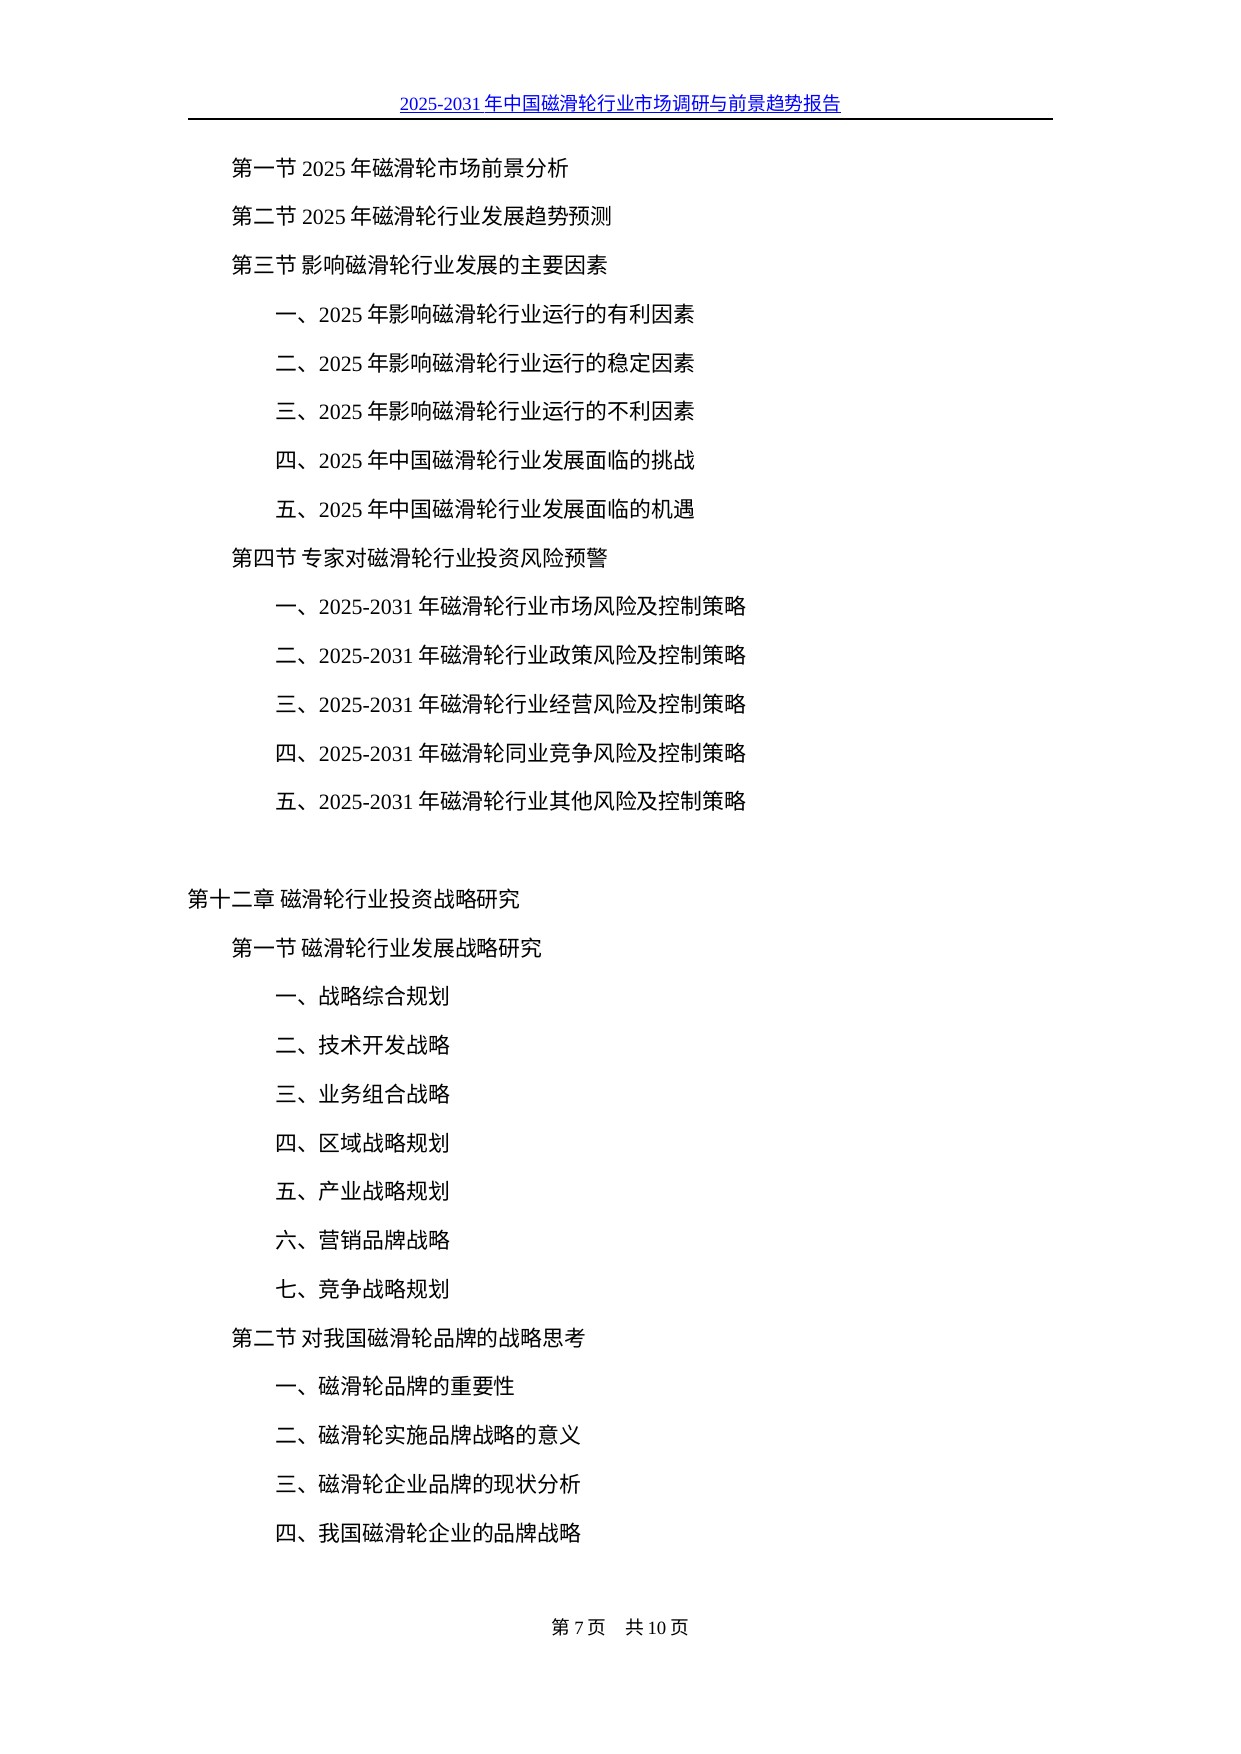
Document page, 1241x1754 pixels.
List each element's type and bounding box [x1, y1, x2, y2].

text [187, 150, 1053, 1548]
